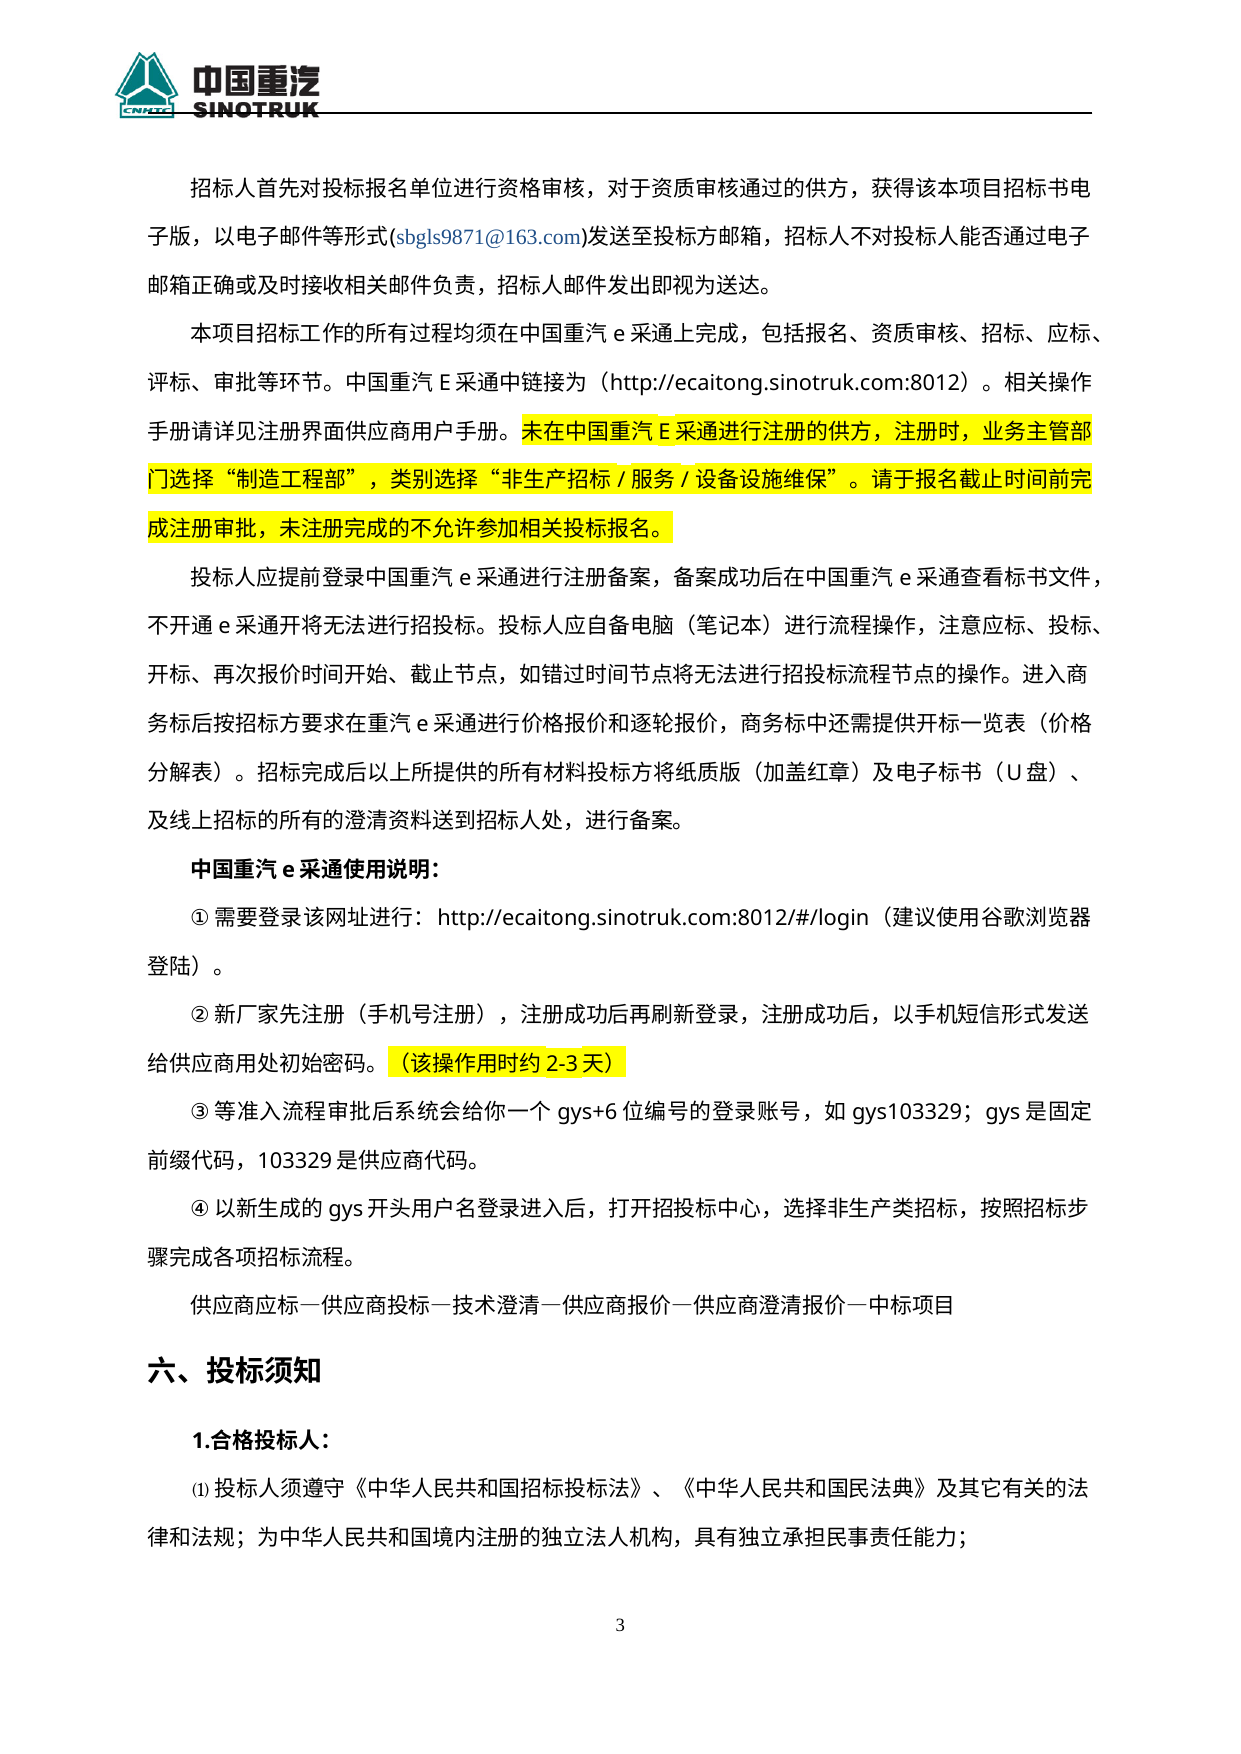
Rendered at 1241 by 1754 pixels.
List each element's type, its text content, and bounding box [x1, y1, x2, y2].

text 中国重汽e采通使用说明： [148, 851, 1092, 884]
picture [114, 52, 321, 119]
text 本项目招标工作的所有过程均须在中国重汽e采通上完成，包括报名、资质审核、招标、应标、评标、审批等环节。中国重汽E采通中链接为（http://ecaitong.sinotruk.com:8012）。相关操作手册请详见注册界面供应商用户手册。未在中国重汽E采通进行注册的供方，注册时，业务主管部门选择“制造工程部”，类别选择“非生产招标 / 服务 / 设备设施维保”。请于报名截止时间前完成注册审批，未注册完成的不允许参加相关投标报名。 [148, 316, 1092, 465]
text ⑴投标人须遵守《中华人民共和国招标投标法》、《中华人民共和国民法典》及其它有关的法律和法规；为中华人民共和国境内注册的独立法人机构，具有独立承担民事责任能力； [148, 1471, 1092, 1552]
text 招标人首先对投标报名单位进行资格审核，对于资质审核通过的供方，获得该本项目招标书电子版，以电子邮件等形式(sbgls9871@163.com)发送至投标方邮箱，招标人不对投标人能否通过电子邮箱正确或及时接收相关邮件负责，招标人邮件发出即视为送达。 [148, 170, 1092, 300]
text 供应商应标—供应商投标—技术澄清—供应商报价—供应商澄清报价—中标项目 [148, 1288, 1092, 1321]
text 六、投标须知 [148, 1336, 1092, 1401]
text 1.合格投标人： [148, 1422, 1092, 1455]
text ①需要登录该网址进行：http://ecaitong.sinotruk.com:8012/#/login（建议使用谷歌浏览器登陆）。 [148, 900, 1092, 981]
text 本项目招标工作的所有过程均须在中国重汽e采通上完成，包括报名、资质审核、招标、应标、评标、审批等环节。中国重汽E采通中链接为（http://ecaitong.sinotruk.com:8012）。相关操作手册请详见注册界面供应商用户手册。未在中国重汽E采通进行注册的供方，注册时，业务主管部门选择“制造工程部”，类别选择“非生产招标 / 服务 / 设备设施维保”。请于报名截止时间前完成注册审批，未注册完成的不允许参加相关投标报名。 [148, 494, 1092, 543]
text ②新厂家先注册（手机号注册），注册成功后再刷新登录，注册成功后，以手机短信形式发送给供应商用处初始密码。（该操作用时约2-3天） [148, 997, 1092, 1078]
text 投标人应提前登录中国重汽e采通进行注册备案，备案成功后在中国重汽e采通查看标书文件，不开通e采通开将无法进行招投标。投标人应自备电脑（笔记本）进行流程操作，注意应标、投标、开标、再次报价时间开始、截止节点，如错过时间节点将无法进行招投标流程节点的操作。进入商务标后按招标方要求在重汽e采通进行价格报价和逐轮报价，商务标中还需提供开标一览表（价格分解表）。招标完成后以上所提供的所有材料投标方将纸质版（加盖红章）及电子标书（U盘）、及线上招标的所有的澄清资料送到招标人处，进行备案。 [148, 559, 1092, 836]
text ③等准入流程审批后系统会给你一个gys+6位编号的登录账号，如gys103329；gys是固定前缀代码，103329是供应商代码。 [148, 1094, 1092, 1175]
text ④以新生成的gys开头用户名登录进入后，打开招投标中心，选择非生产类招标，按照招标步骤完成各项招标流程。 [148, 1191, 1092, 1272]
